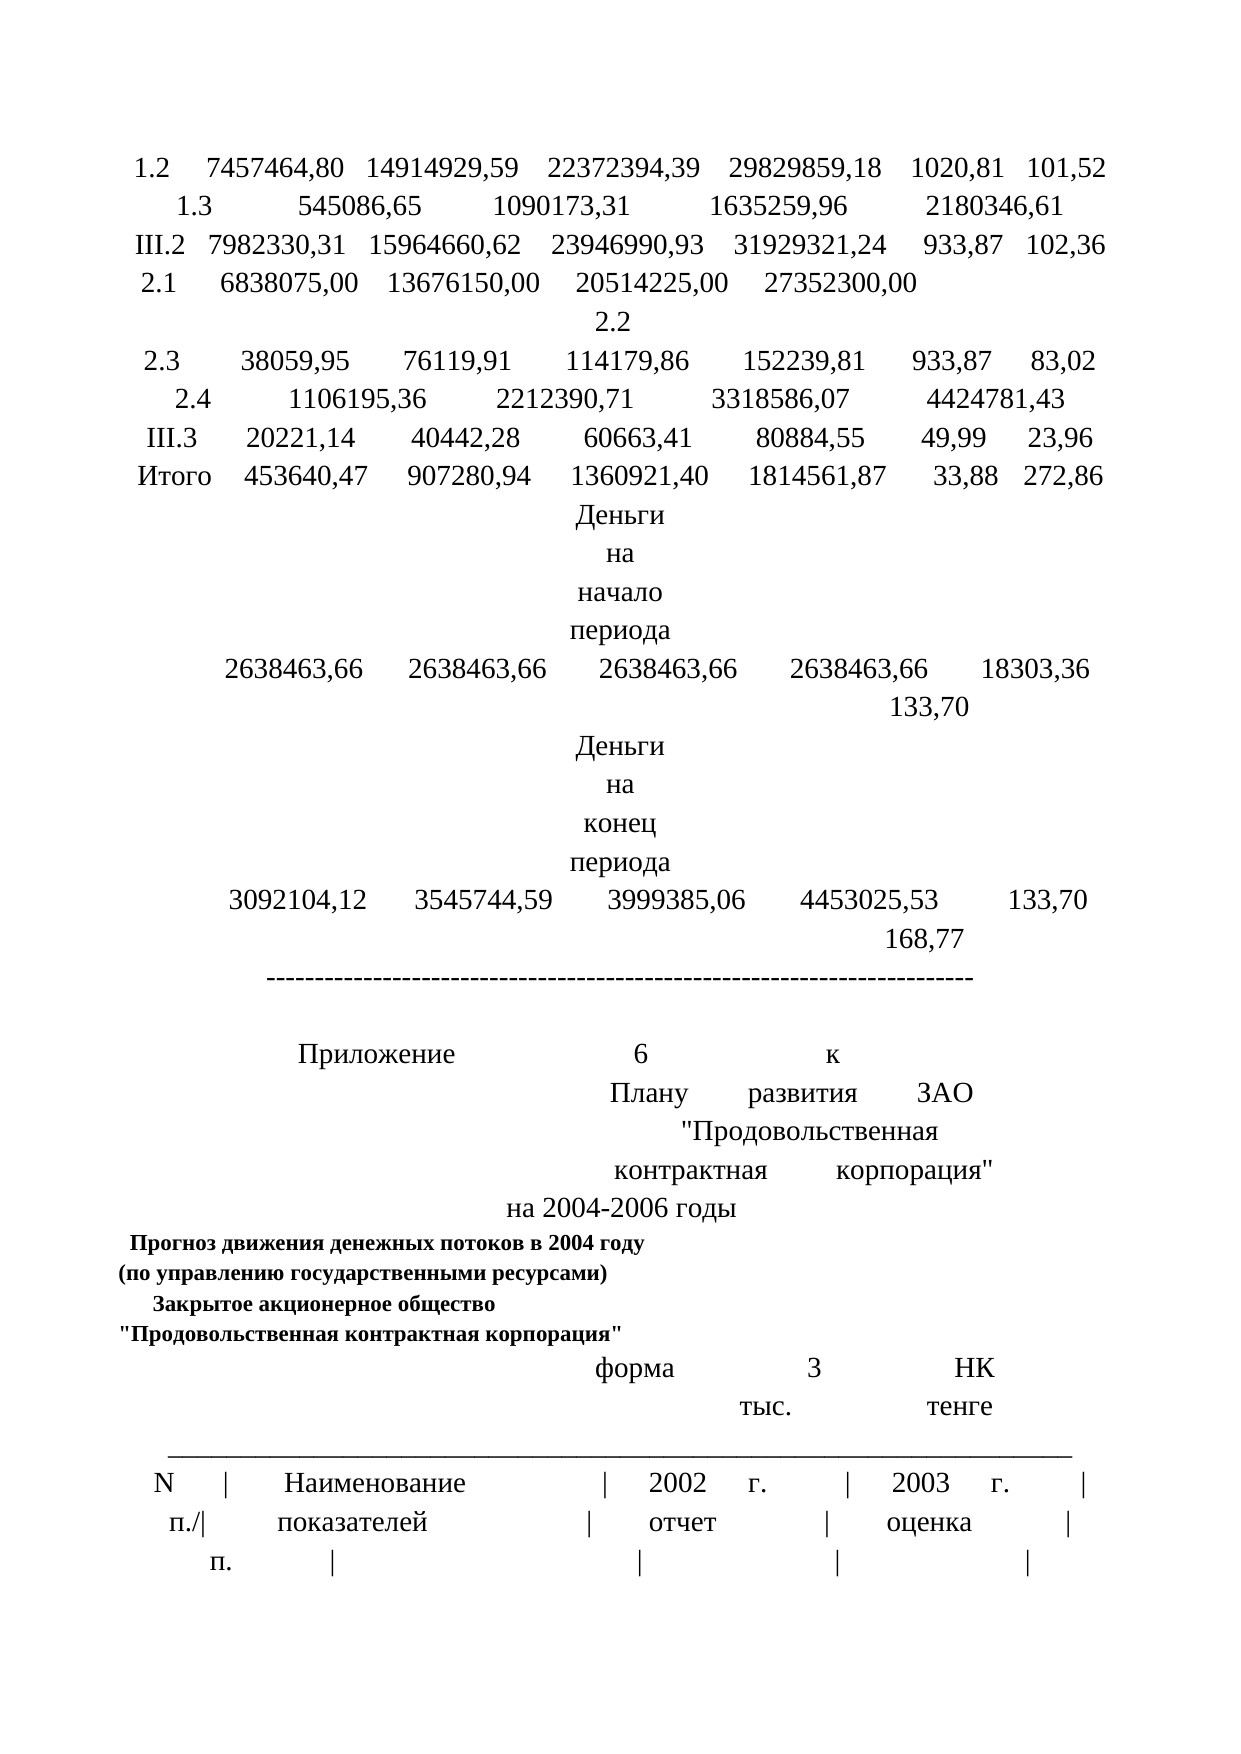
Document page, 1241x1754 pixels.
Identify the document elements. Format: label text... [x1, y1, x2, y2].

text Приложение 6 к Плану развития ЗАО "Продовольственная контрактная корпорация" на 2004-2006 годы [112, 1036, 1128, 1224]
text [112, 1350, 1128, 1576]
text Прогноз движения денежных потоков в 2004 году (по управлению государственными ресурсами) Закрытое акционерное общество "Продовольственная контрактная корпорация" [112, 1229, 1128, 1346]
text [112, 150, 1128, 1031]
